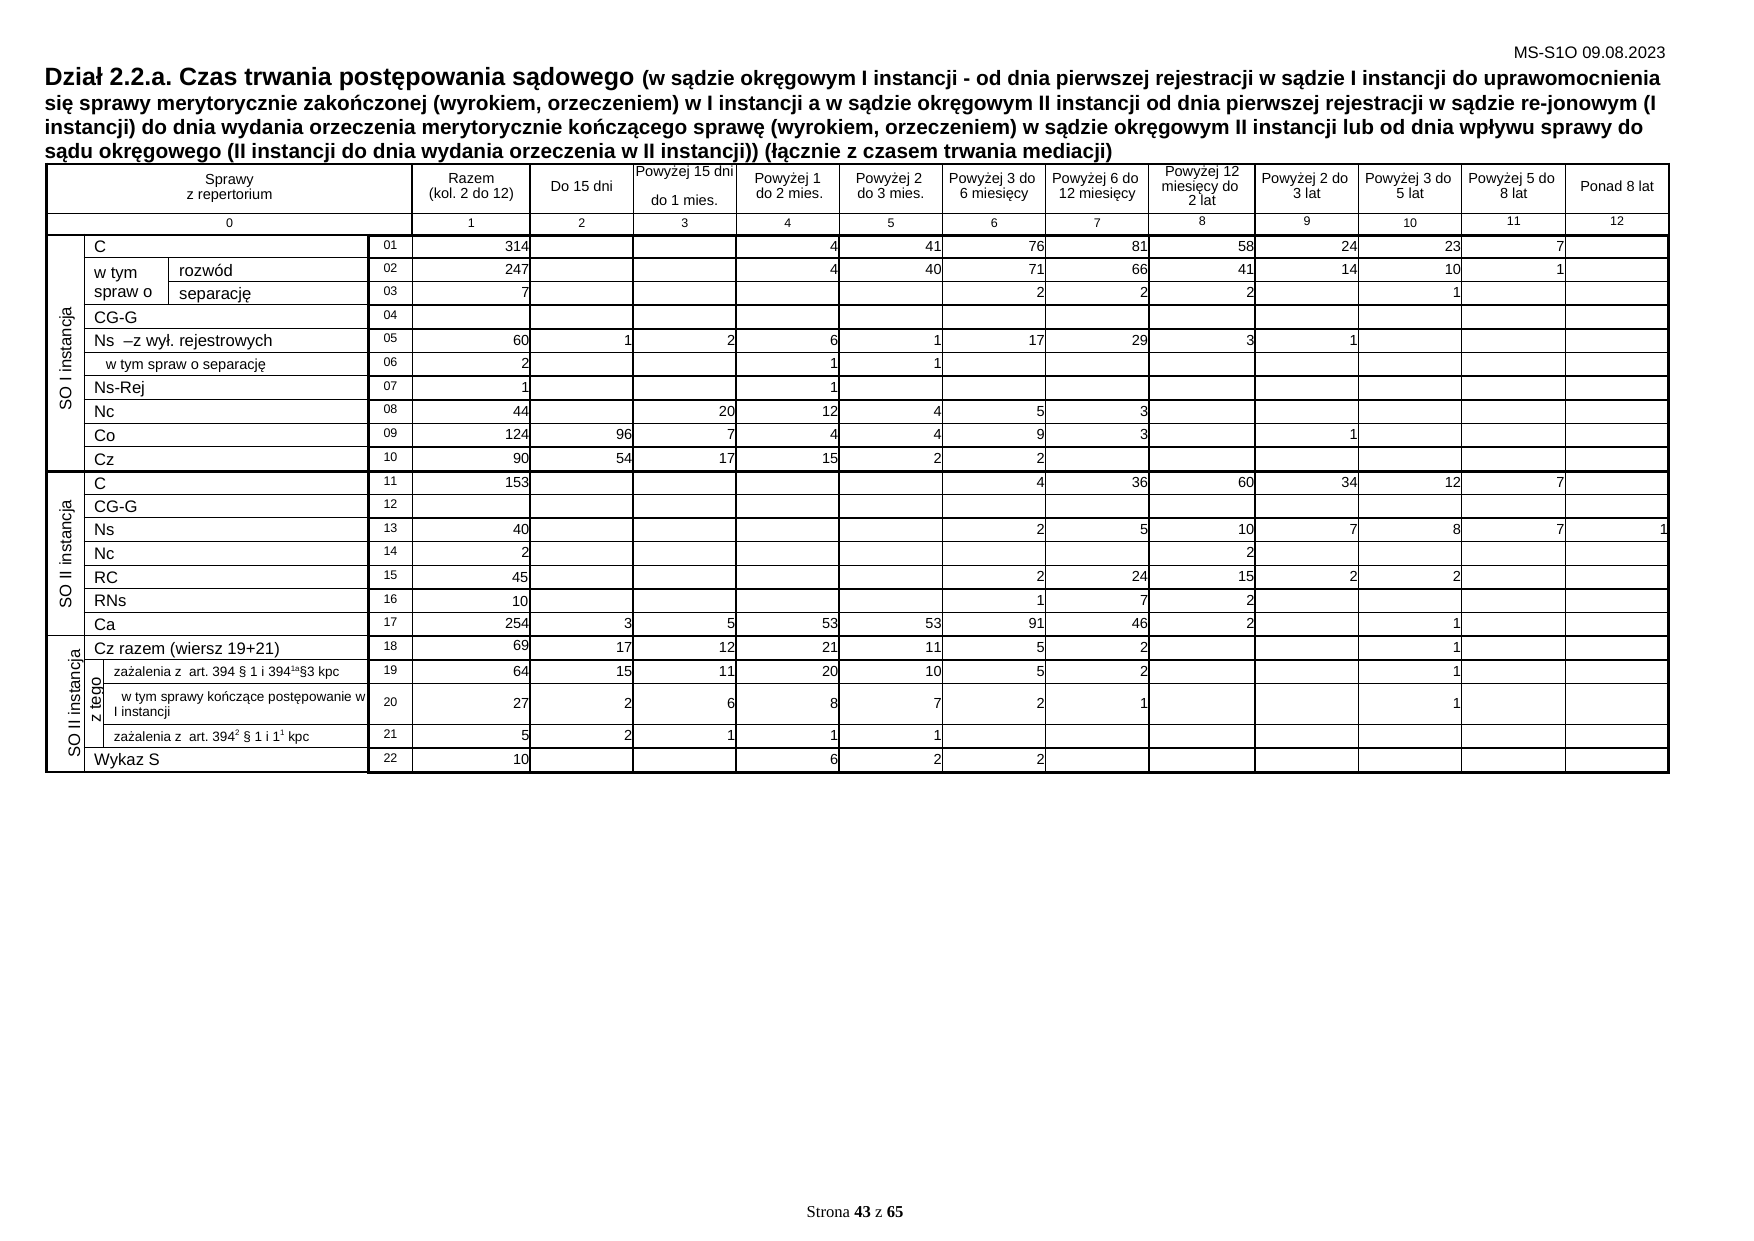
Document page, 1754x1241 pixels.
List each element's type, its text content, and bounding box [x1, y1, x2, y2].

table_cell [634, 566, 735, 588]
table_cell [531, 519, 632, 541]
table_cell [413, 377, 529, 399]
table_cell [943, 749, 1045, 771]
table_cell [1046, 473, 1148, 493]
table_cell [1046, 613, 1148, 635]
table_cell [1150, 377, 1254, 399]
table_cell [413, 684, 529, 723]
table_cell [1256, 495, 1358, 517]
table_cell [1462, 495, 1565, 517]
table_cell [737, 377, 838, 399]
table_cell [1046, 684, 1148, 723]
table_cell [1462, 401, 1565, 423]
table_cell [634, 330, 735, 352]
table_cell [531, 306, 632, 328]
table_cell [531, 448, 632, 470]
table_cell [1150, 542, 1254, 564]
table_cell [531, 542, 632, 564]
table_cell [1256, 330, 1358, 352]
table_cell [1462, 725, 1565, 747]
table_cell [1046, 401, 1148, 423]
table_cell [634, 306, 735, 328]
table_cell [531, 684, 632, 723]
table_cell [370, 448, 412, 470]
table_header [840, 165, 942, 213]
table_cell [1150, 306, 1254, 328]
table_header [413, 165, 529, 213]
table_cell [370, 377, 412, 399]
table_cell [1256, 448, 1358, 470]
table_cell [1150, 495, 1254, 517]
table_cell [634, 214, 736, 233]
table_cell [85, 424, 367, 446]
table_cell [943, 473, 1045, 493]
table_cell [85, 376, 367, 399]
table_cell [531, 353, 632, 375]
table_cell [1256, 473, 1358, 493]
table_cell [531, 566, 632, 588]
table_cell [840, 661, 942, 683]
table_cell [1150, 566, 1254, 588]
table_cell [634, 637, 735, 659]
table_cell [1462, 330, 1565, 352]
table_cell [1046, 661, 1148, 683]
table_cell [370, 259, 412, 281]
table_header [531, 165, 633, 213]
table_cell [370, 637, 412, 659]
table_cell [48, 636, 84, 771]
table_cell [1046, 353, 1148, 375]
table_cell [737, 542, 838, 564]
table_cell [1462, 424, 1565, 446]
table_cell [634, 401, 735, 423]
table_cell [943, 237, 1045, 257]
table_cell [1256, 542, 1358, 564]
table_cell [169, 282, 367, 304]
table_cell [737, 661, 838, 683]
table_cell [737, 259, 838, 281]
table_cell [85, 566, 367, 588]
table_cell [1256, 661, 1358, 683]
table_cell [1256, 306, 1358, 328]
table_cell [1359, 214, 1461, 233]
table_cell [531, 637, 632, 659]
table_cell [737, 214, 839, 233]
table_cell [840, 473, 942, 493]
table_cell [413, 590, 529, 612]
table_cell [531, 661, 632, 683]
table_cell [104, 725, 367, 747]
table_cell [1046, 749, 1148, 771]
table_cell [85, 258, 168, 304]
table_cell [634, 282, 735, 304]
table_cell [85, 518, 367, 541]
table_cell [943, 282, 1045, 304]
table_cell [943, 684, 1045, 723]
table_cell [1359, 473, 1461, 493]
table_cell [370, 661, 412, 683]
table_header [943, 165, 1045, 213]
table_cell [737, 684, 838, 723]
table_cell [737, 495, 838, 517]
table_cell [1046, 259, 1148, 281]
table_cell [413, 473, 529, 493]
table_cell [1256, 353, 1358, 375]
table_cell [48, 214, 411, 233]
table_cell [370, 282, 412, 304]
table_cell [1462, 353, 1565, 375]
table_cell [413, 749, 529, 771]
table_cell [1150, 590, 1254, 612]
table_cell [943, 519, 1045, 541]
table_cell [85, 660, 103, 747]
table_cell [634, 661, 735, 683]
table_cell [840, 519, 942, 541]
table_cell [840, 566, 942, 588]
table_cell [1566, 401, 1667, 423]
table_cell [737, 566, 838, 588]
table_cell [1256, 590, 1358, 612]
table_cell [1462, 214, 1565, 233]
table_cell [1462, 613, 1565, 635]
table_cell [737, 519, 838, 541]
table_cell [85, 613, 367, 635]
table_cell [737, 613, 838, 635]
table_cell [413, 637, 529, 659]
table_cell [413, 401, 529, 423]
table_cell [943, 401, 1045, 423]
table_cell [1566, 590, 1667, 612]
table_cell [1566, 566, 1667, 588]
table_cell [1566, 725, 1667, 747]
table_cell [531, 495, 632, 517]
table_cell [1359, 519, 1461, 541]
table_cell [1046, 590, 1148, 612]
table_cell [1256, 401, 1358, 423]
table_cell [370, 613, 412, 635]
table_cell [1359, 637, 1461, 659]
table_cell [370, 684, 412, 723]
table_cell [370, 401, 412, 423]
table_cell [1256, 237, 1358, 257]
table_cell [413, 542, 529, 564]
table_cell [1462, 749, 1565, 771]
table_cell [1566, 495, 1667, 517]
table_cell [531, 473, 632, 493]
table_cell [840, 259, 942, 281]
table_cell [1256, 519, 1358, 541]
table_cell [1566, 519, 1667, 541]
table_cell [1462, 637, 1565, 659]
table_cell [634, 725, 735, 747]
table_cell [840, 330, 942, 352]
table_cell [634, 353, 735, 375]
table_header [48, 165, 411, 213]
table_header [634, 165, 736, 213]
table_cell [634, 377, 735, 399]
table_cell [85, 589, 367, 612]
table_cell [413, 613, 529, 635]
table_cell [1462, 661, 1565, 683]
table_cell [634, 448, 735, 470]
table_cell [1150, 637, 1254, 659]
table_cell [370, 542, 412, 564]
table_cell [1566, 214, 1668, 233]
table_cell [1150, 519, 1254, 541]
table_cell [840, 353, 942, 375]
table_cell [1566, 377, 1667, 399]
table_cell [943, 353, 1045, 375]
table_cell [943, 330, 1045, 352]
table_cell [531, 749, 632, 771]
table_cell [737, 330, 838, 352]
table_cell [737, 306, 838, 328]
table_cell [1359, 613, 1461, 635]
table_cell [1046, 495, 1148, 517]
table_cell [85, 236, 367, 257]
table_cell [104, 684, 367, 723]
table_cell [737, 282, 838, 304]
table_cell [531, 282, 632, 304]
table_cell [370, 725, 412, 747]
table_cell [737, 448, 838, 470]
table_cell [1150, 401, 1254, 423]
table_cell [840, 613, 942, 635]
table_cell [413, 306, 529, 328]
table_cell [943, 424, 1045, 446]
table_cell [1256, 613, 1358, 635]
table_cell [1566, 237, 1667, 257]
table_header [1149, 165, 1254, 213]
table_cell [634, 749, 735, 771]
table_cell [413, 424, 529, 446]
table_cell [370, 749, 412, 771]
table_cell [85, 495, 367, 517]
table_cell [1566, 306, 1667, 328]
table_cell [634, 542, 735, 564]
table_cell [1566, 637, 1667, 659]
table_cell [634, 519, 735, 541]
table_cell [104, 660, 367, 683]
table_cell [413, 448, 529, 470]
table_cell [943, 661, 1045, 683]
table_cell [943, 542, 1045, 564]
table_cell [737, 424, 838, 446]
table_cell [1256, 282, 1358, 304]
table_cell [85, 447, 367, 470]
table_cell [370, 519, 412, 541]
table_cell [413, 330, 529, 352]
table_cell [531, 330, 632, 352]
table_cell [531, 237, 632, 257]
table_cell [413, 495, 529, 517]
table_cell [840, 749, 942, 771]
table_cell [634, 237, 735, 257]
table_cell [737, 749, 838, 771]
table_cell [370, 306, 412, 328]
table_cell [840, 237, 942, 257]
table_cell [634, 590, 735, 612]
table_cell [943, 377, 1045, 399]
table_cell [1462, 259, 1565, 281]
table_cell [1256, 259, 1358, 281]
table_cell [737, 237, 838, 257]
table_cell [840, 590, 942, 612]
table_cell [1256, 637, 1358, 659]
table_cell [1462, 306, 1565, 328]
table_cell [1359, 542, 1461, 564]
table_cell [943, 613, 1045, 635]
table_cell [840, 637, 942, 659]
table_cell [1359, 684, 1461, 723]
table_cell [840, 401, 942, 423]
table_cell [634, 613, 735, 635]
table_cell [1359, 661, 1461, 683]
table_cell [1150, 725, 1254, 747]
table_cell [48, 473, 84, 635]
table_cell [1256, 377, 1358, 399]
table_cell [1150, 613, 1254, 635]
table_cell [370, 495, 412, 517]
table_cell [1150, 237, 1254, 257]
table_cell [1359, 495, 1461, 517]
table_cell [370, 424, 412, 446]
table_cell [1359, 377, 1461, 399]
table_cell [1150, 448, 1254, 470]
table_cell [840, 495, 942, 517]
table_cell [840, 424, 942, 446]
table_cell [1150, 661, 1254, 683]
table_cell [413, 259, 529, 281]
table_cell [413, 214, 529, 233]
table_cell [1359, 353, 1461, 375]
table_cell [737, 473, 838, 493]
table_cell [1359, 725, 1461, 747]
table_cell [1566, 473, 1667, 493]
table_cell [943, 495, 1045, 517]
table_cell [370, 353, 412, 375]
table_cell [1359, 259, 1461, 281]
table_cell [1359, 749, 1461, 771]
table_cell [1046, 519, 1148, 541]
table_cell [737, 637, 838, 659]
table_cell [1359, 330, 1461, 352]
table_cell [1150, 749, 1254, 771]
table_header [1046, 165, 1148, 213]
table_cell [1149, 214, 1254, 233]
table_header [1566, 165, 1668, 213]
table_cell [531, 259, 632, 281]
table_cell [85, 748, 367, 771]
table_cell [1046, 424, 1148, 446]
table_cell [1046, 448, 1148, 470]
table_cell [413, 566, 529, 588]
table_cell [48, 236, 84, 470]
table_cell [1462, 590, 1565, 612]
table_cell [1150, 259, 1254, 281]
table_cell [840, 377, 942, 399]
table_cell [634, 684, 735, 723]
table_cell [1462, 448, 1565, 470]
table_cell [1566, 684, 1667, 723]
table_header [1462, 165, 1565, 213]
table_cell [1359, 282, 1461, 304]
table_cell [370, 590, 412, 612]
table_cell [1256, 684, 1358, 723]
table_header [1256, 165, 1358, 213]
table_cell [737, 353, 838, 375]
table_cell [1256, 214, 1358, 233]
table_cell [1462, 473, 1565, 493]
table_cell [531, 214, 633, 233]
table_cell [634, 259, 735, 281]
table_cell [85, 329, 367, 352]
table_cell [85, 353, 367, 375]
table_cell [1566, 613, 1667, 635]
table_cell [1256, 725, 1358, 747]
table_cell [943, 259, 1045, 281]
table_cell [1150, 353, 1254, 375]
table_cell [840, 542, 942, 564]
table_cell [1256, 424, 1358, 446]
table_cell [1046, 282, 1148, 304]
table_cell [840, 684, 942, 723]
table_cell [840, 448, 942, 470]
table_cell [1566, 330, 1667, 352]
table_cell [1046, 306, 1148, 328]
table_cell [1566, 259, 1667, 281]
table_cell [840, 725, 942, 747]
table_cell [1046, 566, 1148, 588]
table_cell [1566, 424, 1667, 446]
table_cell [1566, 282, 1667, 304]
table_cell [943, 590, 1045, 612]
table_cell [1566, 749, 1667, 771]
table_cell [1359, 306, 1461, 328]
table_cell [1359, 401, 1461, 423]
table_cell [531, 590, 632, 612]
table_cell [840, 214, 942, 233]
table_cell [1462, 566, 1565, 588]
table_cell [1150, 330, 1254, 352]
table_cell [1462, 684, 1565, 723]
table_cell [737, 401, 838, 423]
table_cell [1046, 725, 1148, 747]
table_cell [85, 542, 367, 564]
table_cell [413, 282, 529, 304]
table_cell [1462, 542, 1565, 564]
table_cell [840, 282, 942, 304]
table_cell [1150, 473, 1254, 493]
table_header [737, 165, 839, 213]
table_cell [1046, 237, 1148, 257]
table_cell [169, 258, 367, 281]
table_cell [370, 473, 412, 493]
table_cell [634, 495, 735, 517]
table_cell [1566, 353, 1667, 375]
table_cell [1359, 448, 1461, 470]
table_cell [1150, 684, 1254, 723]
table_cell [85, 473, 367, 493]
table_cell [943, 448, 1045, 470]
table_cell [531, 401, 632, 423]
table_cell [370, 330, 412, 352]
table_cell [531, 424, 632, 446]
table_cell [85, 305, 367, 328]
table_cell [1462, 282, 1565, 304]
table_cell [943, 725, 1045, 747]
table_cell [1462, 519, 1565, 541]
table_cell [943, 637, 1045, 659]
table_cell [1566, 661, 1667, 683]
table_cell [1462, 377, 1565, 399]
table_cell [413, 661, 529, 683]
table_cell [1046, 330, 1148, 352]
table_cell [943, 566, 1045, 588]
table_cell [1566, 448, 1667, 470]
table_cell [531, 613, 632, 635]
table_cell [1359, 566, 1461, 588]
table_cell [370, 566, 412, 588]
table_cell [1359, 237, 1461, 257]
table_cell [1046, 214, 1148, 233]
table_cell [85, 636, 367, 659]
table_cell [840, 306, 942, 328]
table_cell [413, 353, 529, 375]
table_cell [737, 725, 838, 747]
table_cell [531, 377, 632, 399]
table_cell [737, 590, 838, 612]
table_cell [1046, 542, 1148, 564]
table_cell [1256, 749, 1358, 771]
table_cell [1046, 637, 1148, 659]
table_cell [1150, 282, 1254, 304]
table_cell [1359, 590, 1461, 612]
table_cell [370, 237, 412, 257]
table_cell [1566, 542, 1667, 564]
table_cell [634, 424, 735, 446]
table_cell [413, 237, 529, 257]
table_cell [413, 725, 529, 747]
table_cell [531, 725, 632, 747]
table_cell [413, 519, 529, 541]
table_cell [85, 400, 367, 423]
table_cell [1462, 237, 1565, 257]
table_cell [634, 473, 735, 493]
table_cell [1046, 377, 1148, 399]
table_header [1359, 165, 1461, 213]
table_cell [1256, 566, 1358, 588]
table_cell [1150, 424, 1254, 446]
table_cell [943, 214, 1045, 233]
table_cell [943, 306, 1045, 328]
text Dział 2.2.a. Czas trwania postępowania sądowego (w sądzie okręgowym I instancji - od dnia pierwszej rejestracji w sądzie I instancji do uprawomocnienia się sprawy merytorycznie zakończonej (wyrokiem, orzeczeniem) w I instancji a w sądzie okręgowym II instancji od dnia pierwszej rejestracji w sądzie re-jonowym (I instancji) do dnia wydania orzeczenia merytorycznie kończącego sprawę (wyrokiem, orzeczeniem) w sądzie okręgowym II instancji lub od dnia wpływu sprawy do sądu okręgowego (II instancji do dnia wydania orzeczenia w II instancji)) (łącznie z czasem trwania mediacji) [44, 62, 1665, 163]
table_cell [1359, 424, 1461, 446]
